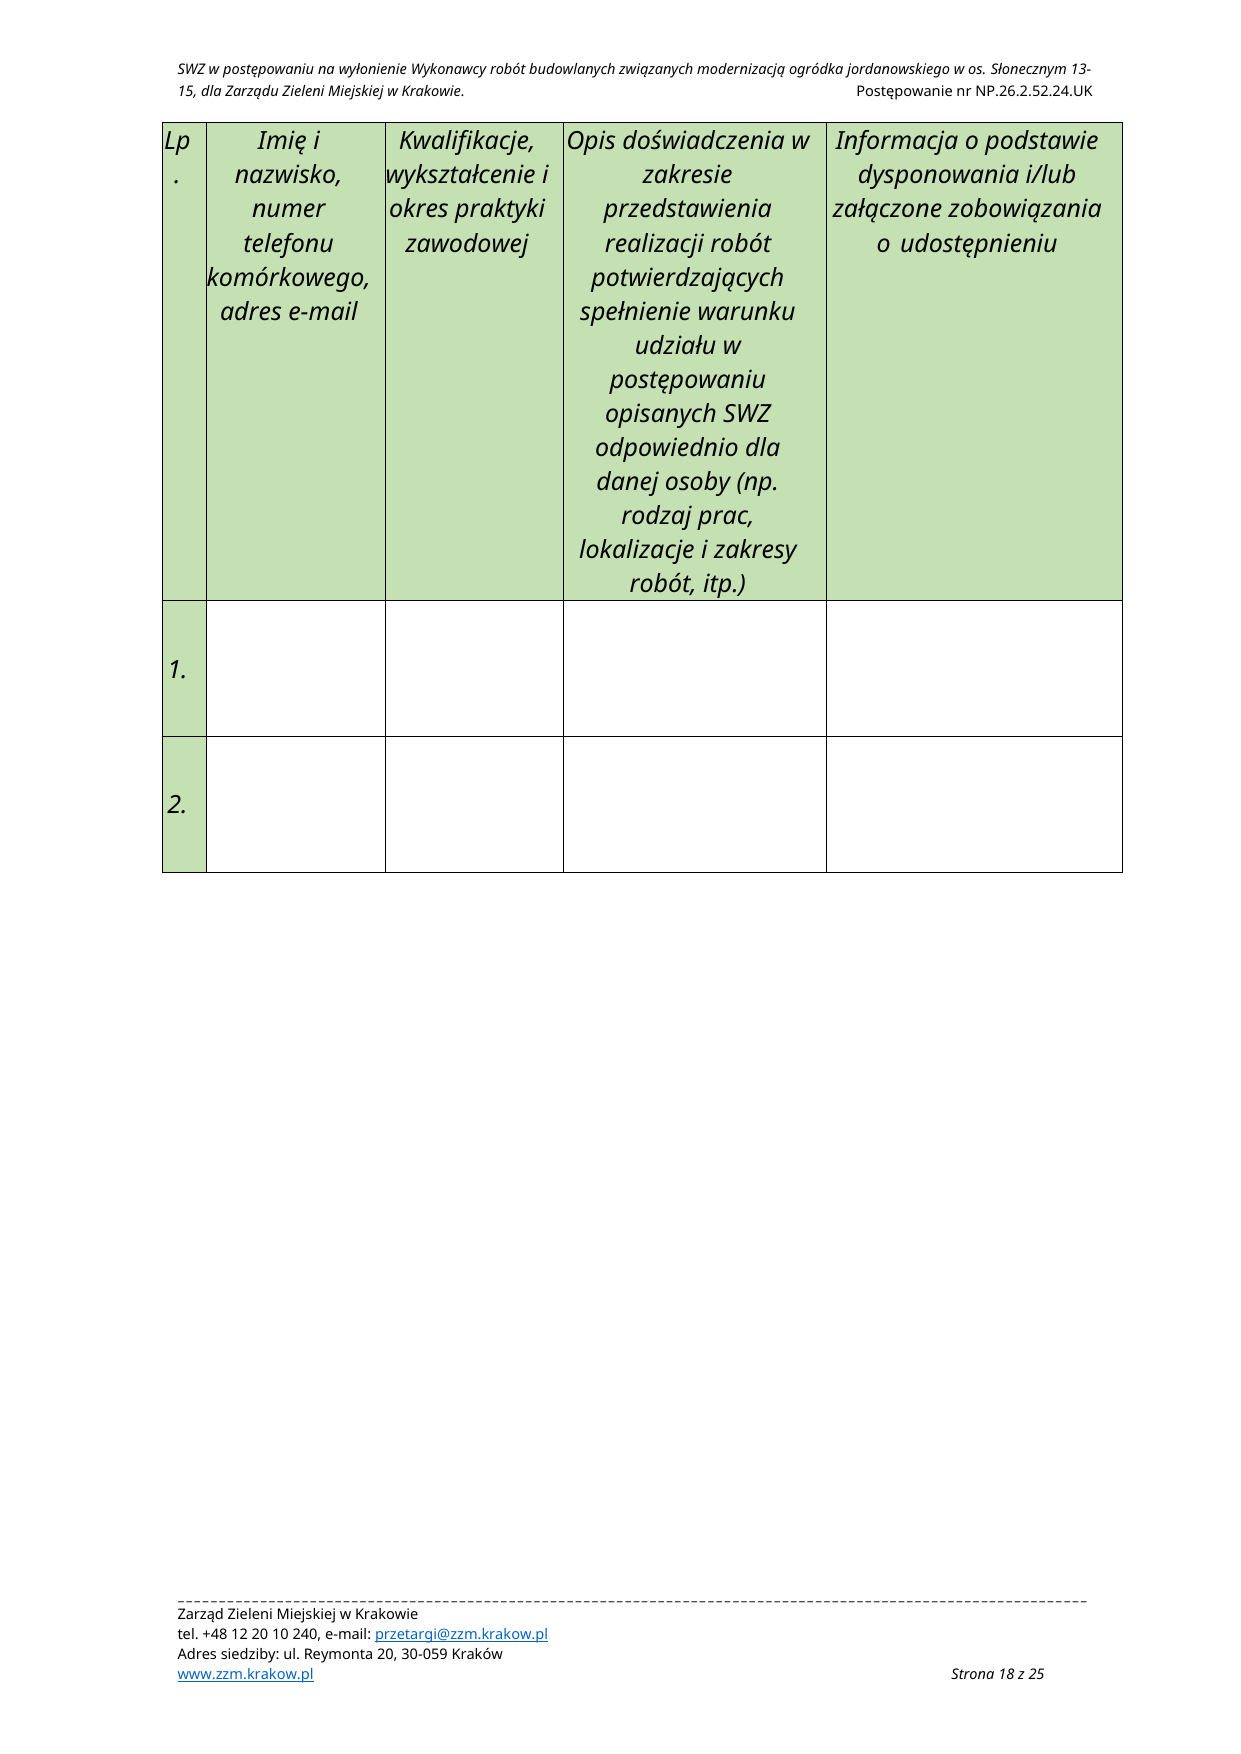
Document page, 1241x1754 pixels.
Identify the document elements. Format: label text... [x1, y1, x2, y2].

table_cell [827, 601, 1122, 736]
table_header Opis doświadczenia w zakresie przedstawienia realizacji robót potwierdzających spełnienie warunku udziału w postępowaniu opisanych SWZ odpowiednio dla danej osoby (np. rodzaj prac, lokalizacje i zakresy robót, itp.) [564, 123, 826, 600]
table_cell 1. [163, 601, 206, 736]
table_cell [827, 737, 1122, 872]
table_cell [564, 601, 826, 736]
table_header Imię i nazwisko, numer telefonu komórkowego, adres e-mail [207, 123, 385, 600]
table_cell [386, 737, 563, 872]
table_cell [207, 601, 385, 736]
table_cell [207, 737, 385, 872]
table_cell [386, 601, 563, 736]
table_header Lp. [163, 123, 206, 600]
table_header Informacja o podstawie dysponowania i/lub załączone zobowiązania o udostępnieniu [827, 123, 1122, 600]
table_cell 2. [163, 737, 206, 872]
table_cell [564, 737, 826, 872]
table_header Kwalifikacje, wykształcenie i okres praktyki zawodowej [386, 123, 563, 600]
